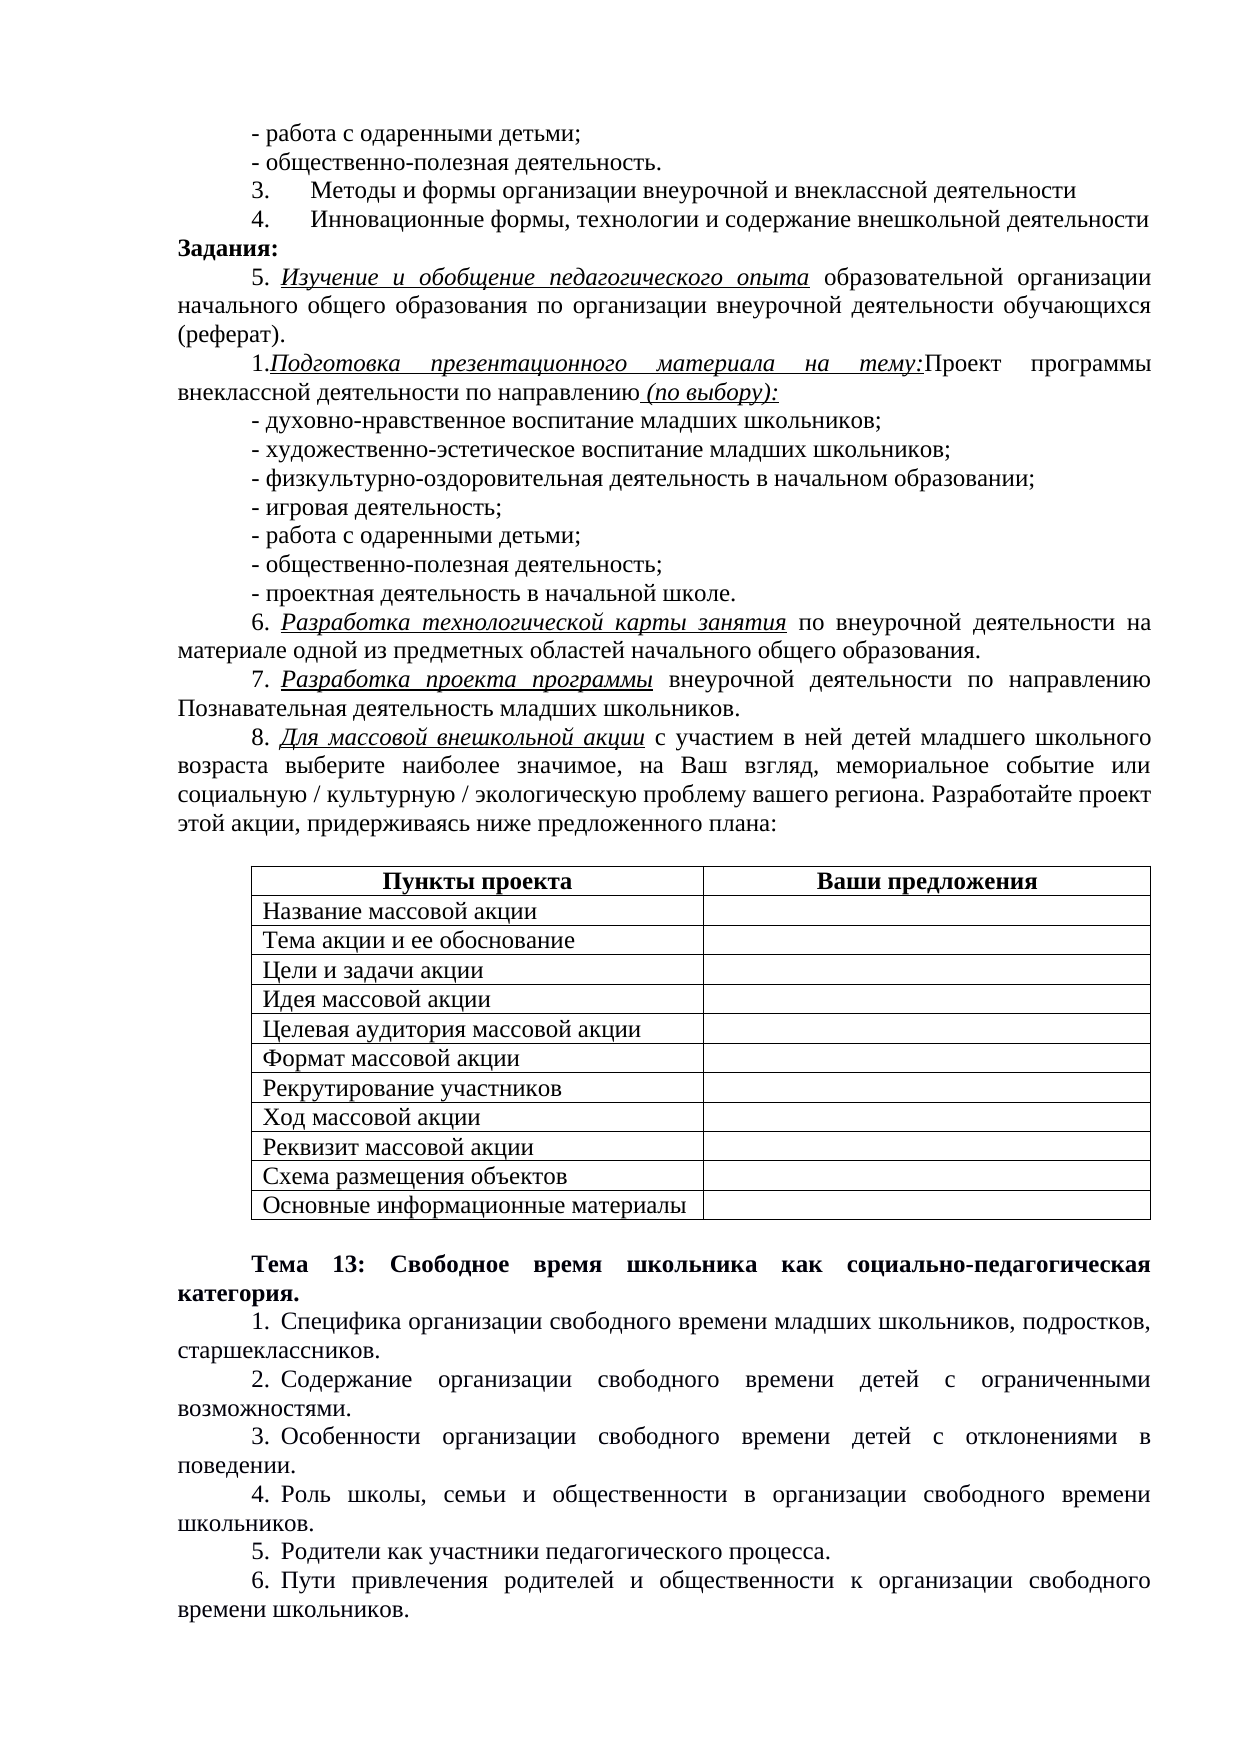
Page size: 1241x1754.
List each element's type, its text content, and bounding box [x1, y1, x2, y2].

table_header Пункты проекта [252, 867, 703, 895]
table_cell Целевая аудитория массовой акции [252, 1014, 703, 1042]
text - проектная деятельность в начальной школе. [177, 578, 1152, 607]
table_cell Тема акции и ее обоснование [252, 926, 703, 954]
list Содержание организации свободного времени детей с ограниченными возможностями. [177, 1364, 1152, 1421]
table_cell [704, 1161, 1150, 1190]
table_cell [704, 1191, 1150, 1219]
table_cell Цели и задачи акции [252, 955, 703, 983]
text - общественно-полезная деятельность; [177, 549, 1152, 578]
text - игровая деятельность; [177, 492, 1152, 521]
text - духовно-нравственное воспитание младших школьников; [177, 406, 1152, 434]
text Задания: [177, 233, 1152, 262]
text - работа с одаренными детьми; [177, 521, 1152, 549]
list Родители как участники педагогического процесса. [177, 1536, 1152, 1565]
table_cell [704, 1044, 1150, 1072]
table_cell [704, 955, 1150, 983]
table_cell [704, 1073, 1150, 1101]
text 1.Подготовка презентационного материала на тему:Проект программы внеклассной деятельности по направлению (по выбору): [177, 348, 1152, 406]
table_cell Идея массовой акции [252, 985, 703, 1013]
text - художественно-эстетическое воспитание младших школьников; [177, 434, 1152, 463]
table_cell [704, 926, 1150, 954]
table_cell Схема размещения объектов [252, 1161, 703, 1190]
text - физкультурно-оздоровительная деятельность в начальном образовании; [177, 463, 1152, 492]
table_cell Реквизит массовой акции [252, 1132, 703, 1160]
list Разработка технологической карты занятия по внеурочной деятельности на материале одной из предметных областей начального общего образования. [177, 607, 1152, 664]
list Инновационные формы, технологии и содержание внешкольной деятельности [177, 204, 1152, 233]
table_cell Основные информационные материалы [252, 1191, 703, 1219]
table_cell Рекрутирование участников [252, 1073, 703, 1101]
list Специфика организации свободного времени младших школьников, подростков, старшеклассников. [177, 1306, 1152, 1364]
list Пути привлечения родителей и общественности к организации свободного времени школьников. [177, 1565, 1152, 1623]
list Роль школы, семьи и общественности в организации свободного времени школьников. [177, 1479, 1152, 1536]
list Методы и формы организации внеурочной и внеклассной деятельности [177, 176, 1152, 204]
list Особенности организации свободного времени детей с отклонениями в поведении. [177, 1421, 1152, 1479]
table_cell Название массовой акции [252, 896, 703, 924]
list Изучение и обобщение педагогического опыта образовательной организации начального общего образования по организации внеурочной деятельности обучающихся (реферат). [177, 262, 1152, 348]
list Для массовой внешкольной акции с участием в ней детей младшего школьного возраста выберите наиболее значимое, на Ваш взгляд, мемориальное событие или социальную / культурную / экологическую проблему вашего региона. Разработайте проект этой акции, придерживаясь ниже предложенного плана: [177, 722, 1152, 837]
table_cell Ход массовой акции [252, 1103, 703, 1131]
table_cell [704, 1132, 1150, 1160]
text - работа с одаренными детьми; [177, 118, 1152, 147]
text Тема 13: Свободное время школьника как социально-педагогическая категория. [177, 1249, 1152, 1306]
table_header Ваши предложения [704, 867, 1150, 895]
text - общественно-полезная деятельность. [177, 147, 1152, 176]
table_cell [704, 985, 1150, 1013]
table_cell Формат массовой акции [252, 1044, 703, 1072]
table_cell [704, 1103, 1150, 1131]
list Разработка проекта программы внеурочной деятельности по направлению Познавательная деятельность младших школьников. [177, 664, 1152, 722]
table_cell [704, 1014, 1150, 1042]
table_cell [704, 896, 1150, 924]
